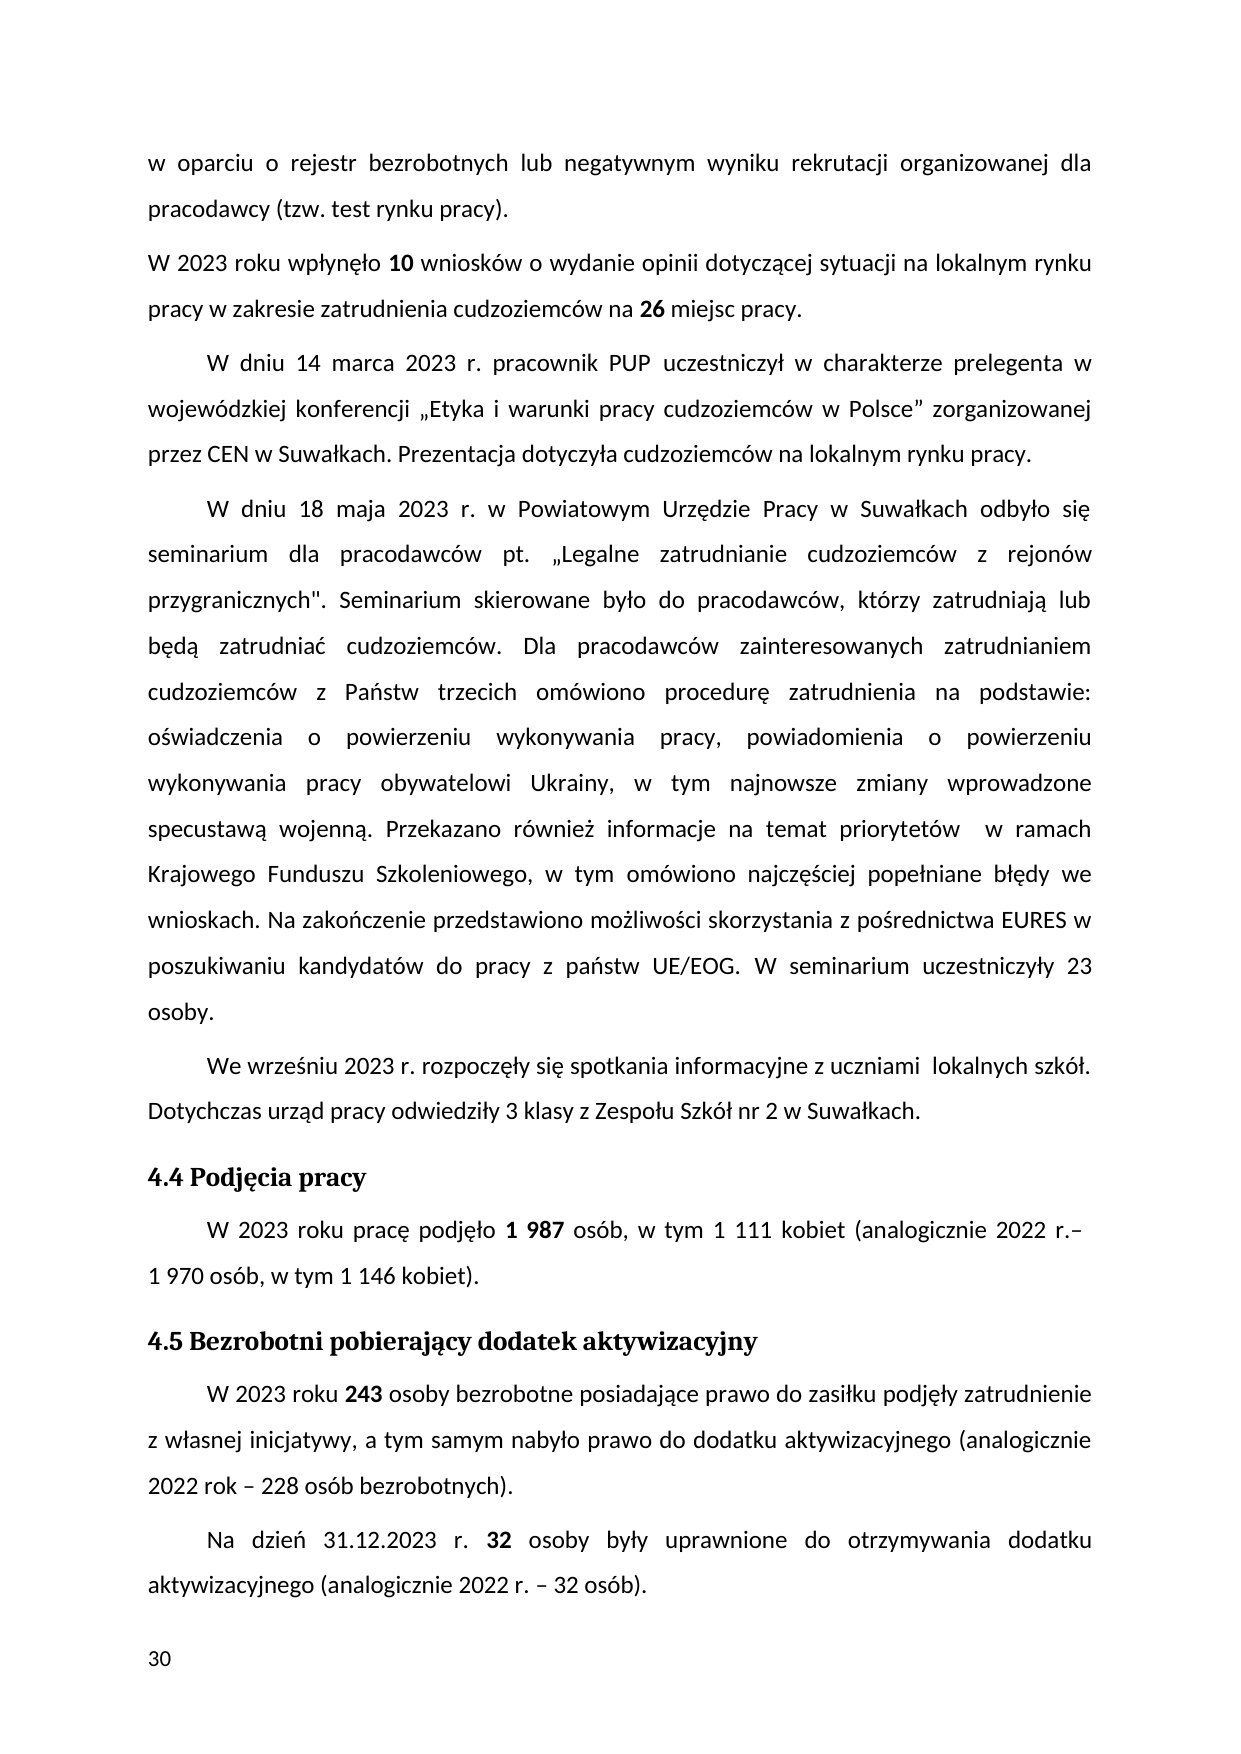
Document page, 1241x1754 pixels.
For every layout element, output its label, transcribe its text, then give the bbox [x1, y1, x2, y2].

text W 2023 roku pracę podjęło 1 987 osób, w tym 1 111 kobiet (analogicznie 2022 r.– 1 970 osób, w tym 1 146 kobiet). [148, 1214, 1093, 1290]
text W 2023 roku wpłynęło 10 wniosków o wydanie opinii dotyczącej sytuacji na lokalnym rynku pracy w zakresie zatrudnienia cudzoziemców na 26 miejsc pracy. [148, 247, 1093, 324]
text W dniu 18 maja 2023 r. w Powiatowym Urzędzie Pracy w Suwałkach odbyło się seminarium dla pracodawców pt. „Legalne zatrudnianie cudzoziemców z rejonów przygranicznych". Seminarium skierowane było do pracodawców, którzy zatrudniają lub będą zatrudniać cudzoziemców. Dla pracodawców zainteresowanych zatrudnianiem cudzoziemców z Państw trzecich omówiono procedurę zatrudnienia na podstawie: oświadczenia o powierzeniu wykonywania pracy, powiadomienia o powierzeniu wykonywania pracy obywatelowi Ukrainy, w tym najnowsze zmiany wprowadzone specustawą wojenną. Przekazano również informacje na temat priorytetów w ramach Krajowego Funduszu Szkoleniowego, w tym omówiono najczęściej popełniane błędy we wnioskach. Na zakończenie przedstawiono możliwości skorzystania z pośrednictwa EURES w poszukiwaniu kandydatów do pracy z państw UE/EOG. W seminarium uczestniczyły 23 osoby. [148, 493, 1093, 1026]
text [148, 148, 1093, 224]
subtitle 4.4 Podjęcia pracy [148, 1162, 1093, 1193]
text Na dzień 31.12.2023 r. 32 osoby były uprawnione do otrzymywania dodatku aktywizacyjnego (analogicznie 2022 r. – 32 osób). [148, 1524, 1093, 1600]
text W 2023 roku 243 osoby bezrobotne posiadające prawo do zasiłku podjęły zatrudnienie z własnej inicjatywy, a tym samym nabyło prawo do dodatku aktywizacyjnego (analogicznie 2022 rok – 228 osób bezrobotnych). [148, 1378, 1093, 1500]
subtitle 4.5 Bezrobotni pobierający dodatek aktywizacyjny [148, 1326, 1093, 1357]
text W dniu 14 marca 2023 r. pracownik PUP uczestniczył w charakterze prelegenta w wojewódzkiej konferencji „Etyka i warunki pracy cudzoziemców w Polsce” zorganizowanej przez CEN w Suwałkach. Prezentacja dotyczyła cudzoziemców na lokalnym rynku pracy. [148, 347, 1093, 469]
text We wrześniu 2023 r. rozpoczęły się spotkania informacyjne z uczniami lokalnych szkół. Dotychczas urząd pracy odwiedziły 3 klasy z Zespołu Szkół nr 2 w Suwałkach. [148, 1050, 1093, 1126]
